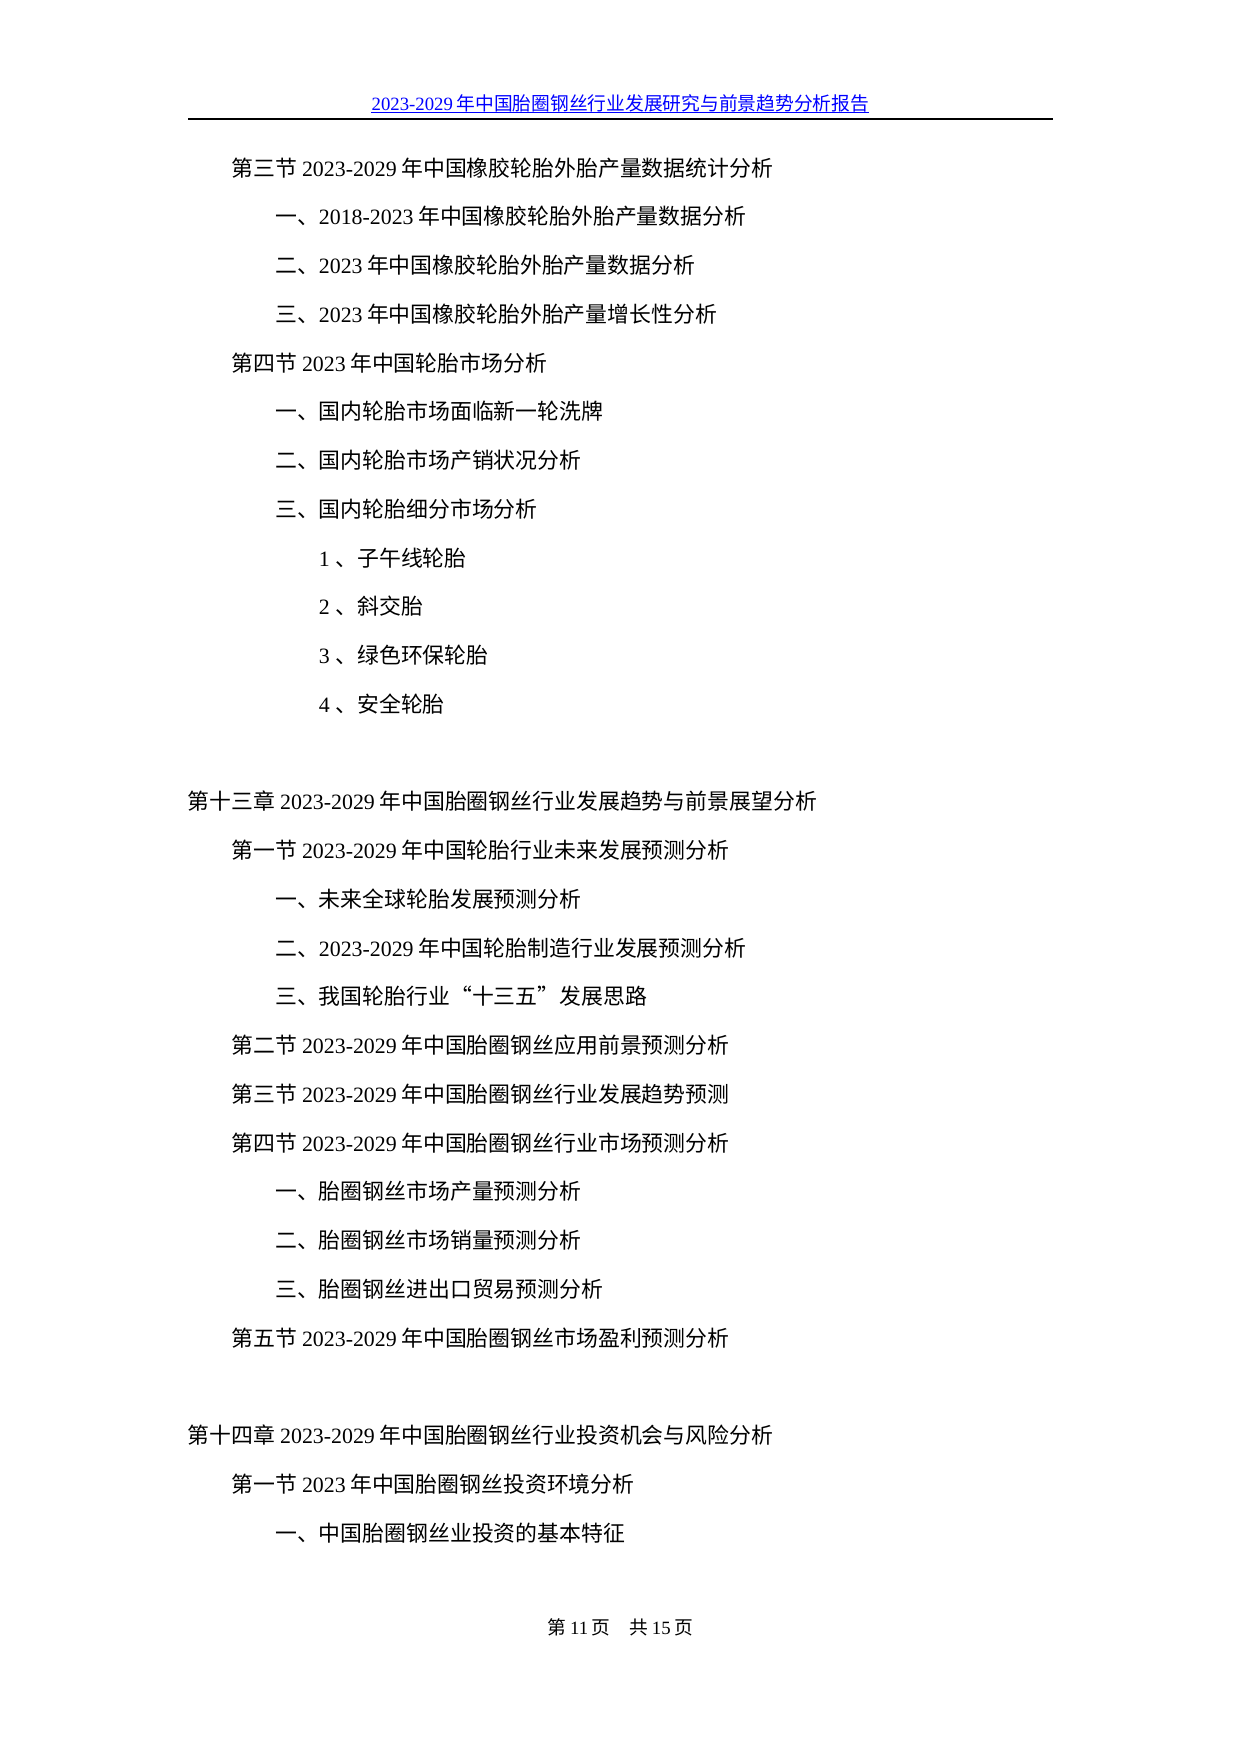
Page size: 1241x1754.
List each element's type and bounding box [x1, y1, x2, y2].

text [187, 150, 1053, 1548]
